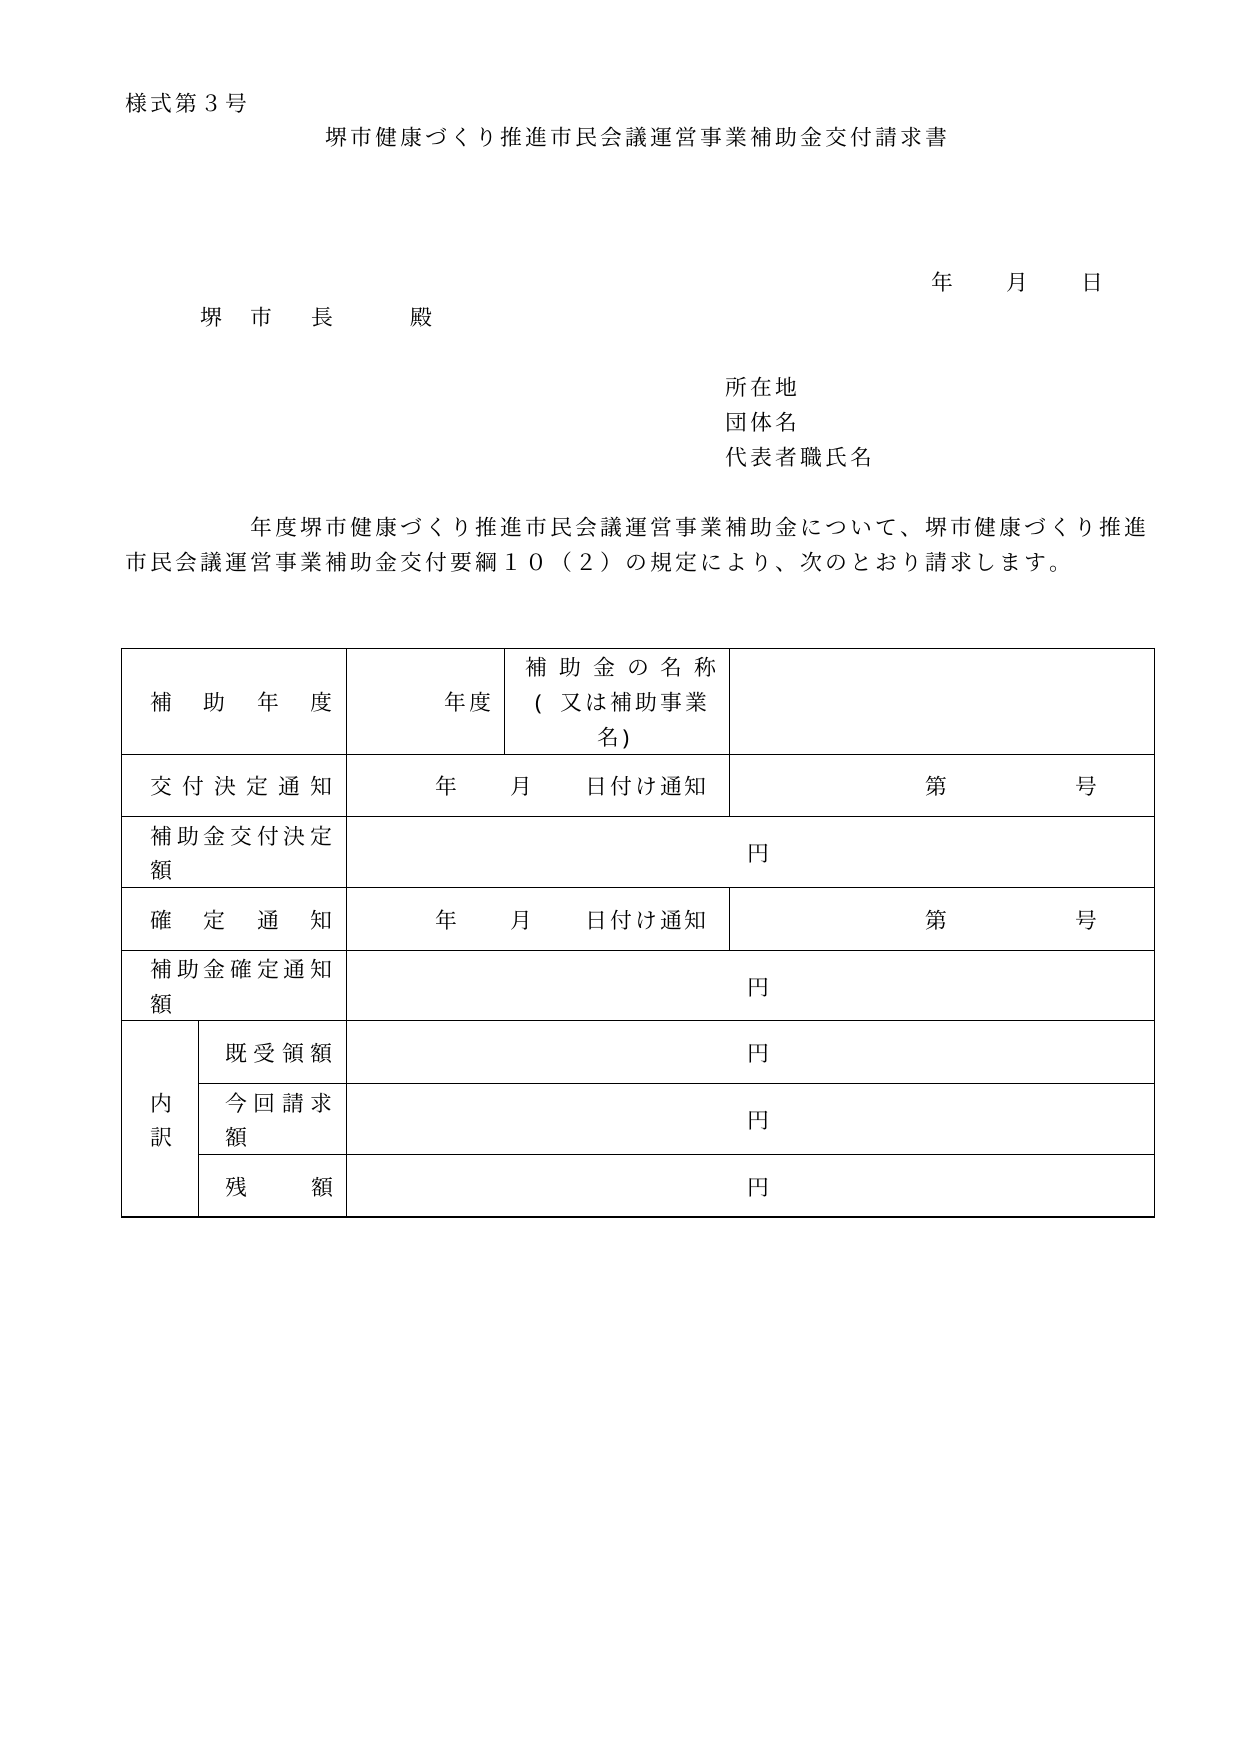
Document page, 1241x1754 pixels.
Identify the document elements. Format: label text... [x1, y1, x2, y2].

table_cell 確定通知 [122, 888, 346, 949]
table_cell 交付決定通知 [122, 755, 346, 816]
text 団体名 [725, 403, 1150, 438]
text 所在地 [725, 369, 1150, 403]
table_cell 既受領額 [199, 1021, 346, 1083]
table_cell 円 [347, 1021, 1154, 1083]
table_cell 第 号 [730, 755, 1154, 816]
table_cell 今回請求額 [199, 1084, 346, 1154]
table_cell 残額 [199, 1155, 346, 1216]
text 代表者職氏名 [725, 438, 1150, 473]
table_cell 内訳 [122, 1021, 198, 1216]
table_cell 補助金交付決定額 [122, 817, 346, 887]
table_cell 補助金確定通知額 [122, 951, 346, 1020]
table_header 補助金の名称 (又は補助事業名) [505, 649, 729, 753]
table_cell 年 月 日付け通知 [347, 755, 729, 816]
text 堺市長 殿 [125, 299, 1150, 334]
table_cell 第 号 [730, 888, 1154, 949]
table_cell 円 [347, 817, 1154, 887]
table_cell 円 [347, 1155, 1154, 1216]
table_cell 円 [347, 1084, 1154, 1154]
text 堺市健康づくり推進市民会議運営事業補助金交付請求書 [125, 119, 1150, 154]
table_header 補助年度 [122, 649, 346, 753]
text 様式第３号 [125, 84, 1150, 119]
table_header [730, 649, 1154, 753]
text 年度堺市健康づくり推進市民会議運営事業補助金について、堺市健康づくり推進市民会議運営事業補助金交付要綱１０（２）の規定により、次のとおり請求します。 [125, 508, 1150, 578]
text 年 月 日 [125, 264, 1107, 299]
table_cell 年 月 日付け通知 [347, 888, 729, 949]
table_cell 円 [347, 951, 1154, 1020]
table_header 年度 [347, 649, 504, 753]
